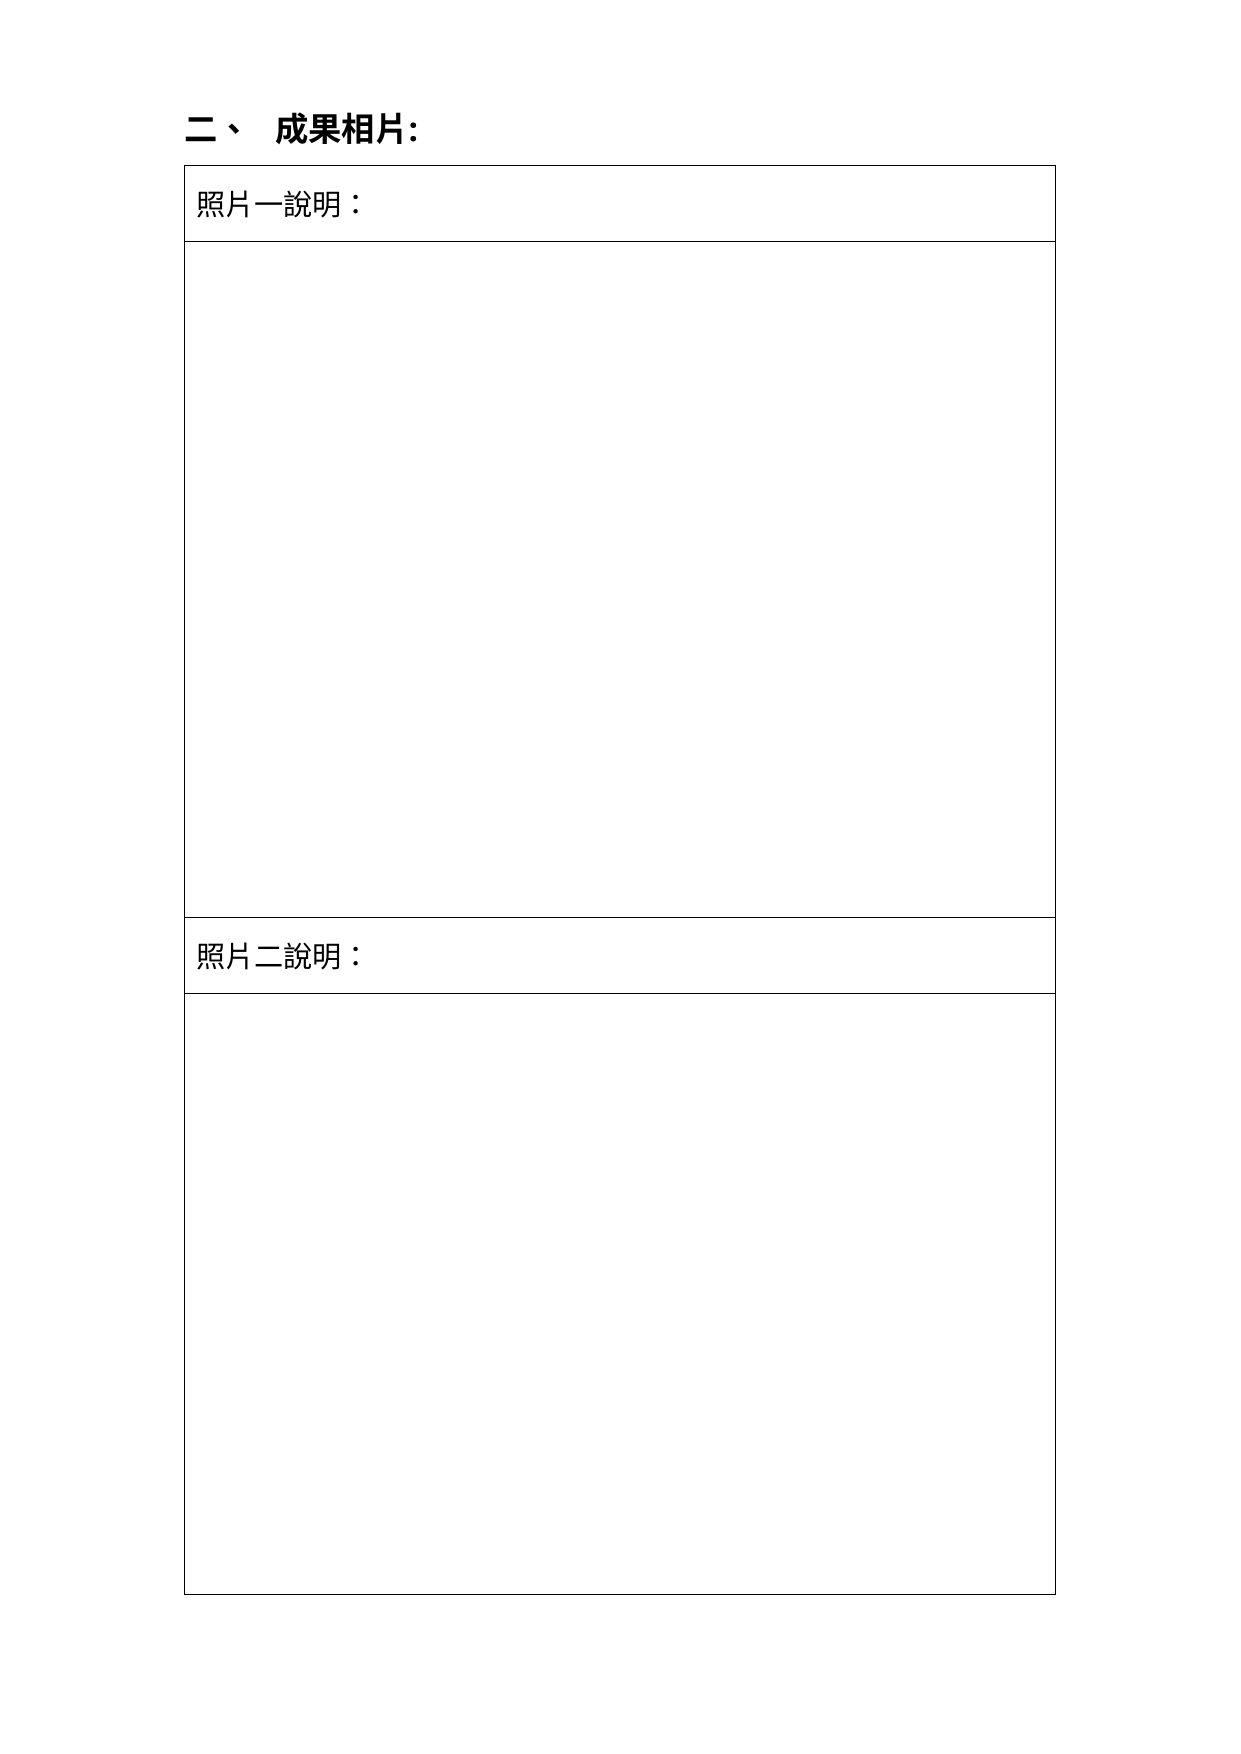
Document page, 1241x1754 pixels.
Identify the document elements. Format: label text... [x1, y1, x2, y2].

table_cell 照片二說明： [185, 918, 1055, 993]
table_cell [185, 994, 1055, 1594]
table_header 照片一說明： [185, 166, 1055, 241]
list 成果相片: [184, 89, 1165, 164]
table_cell [185, 242, 1055, 917]
